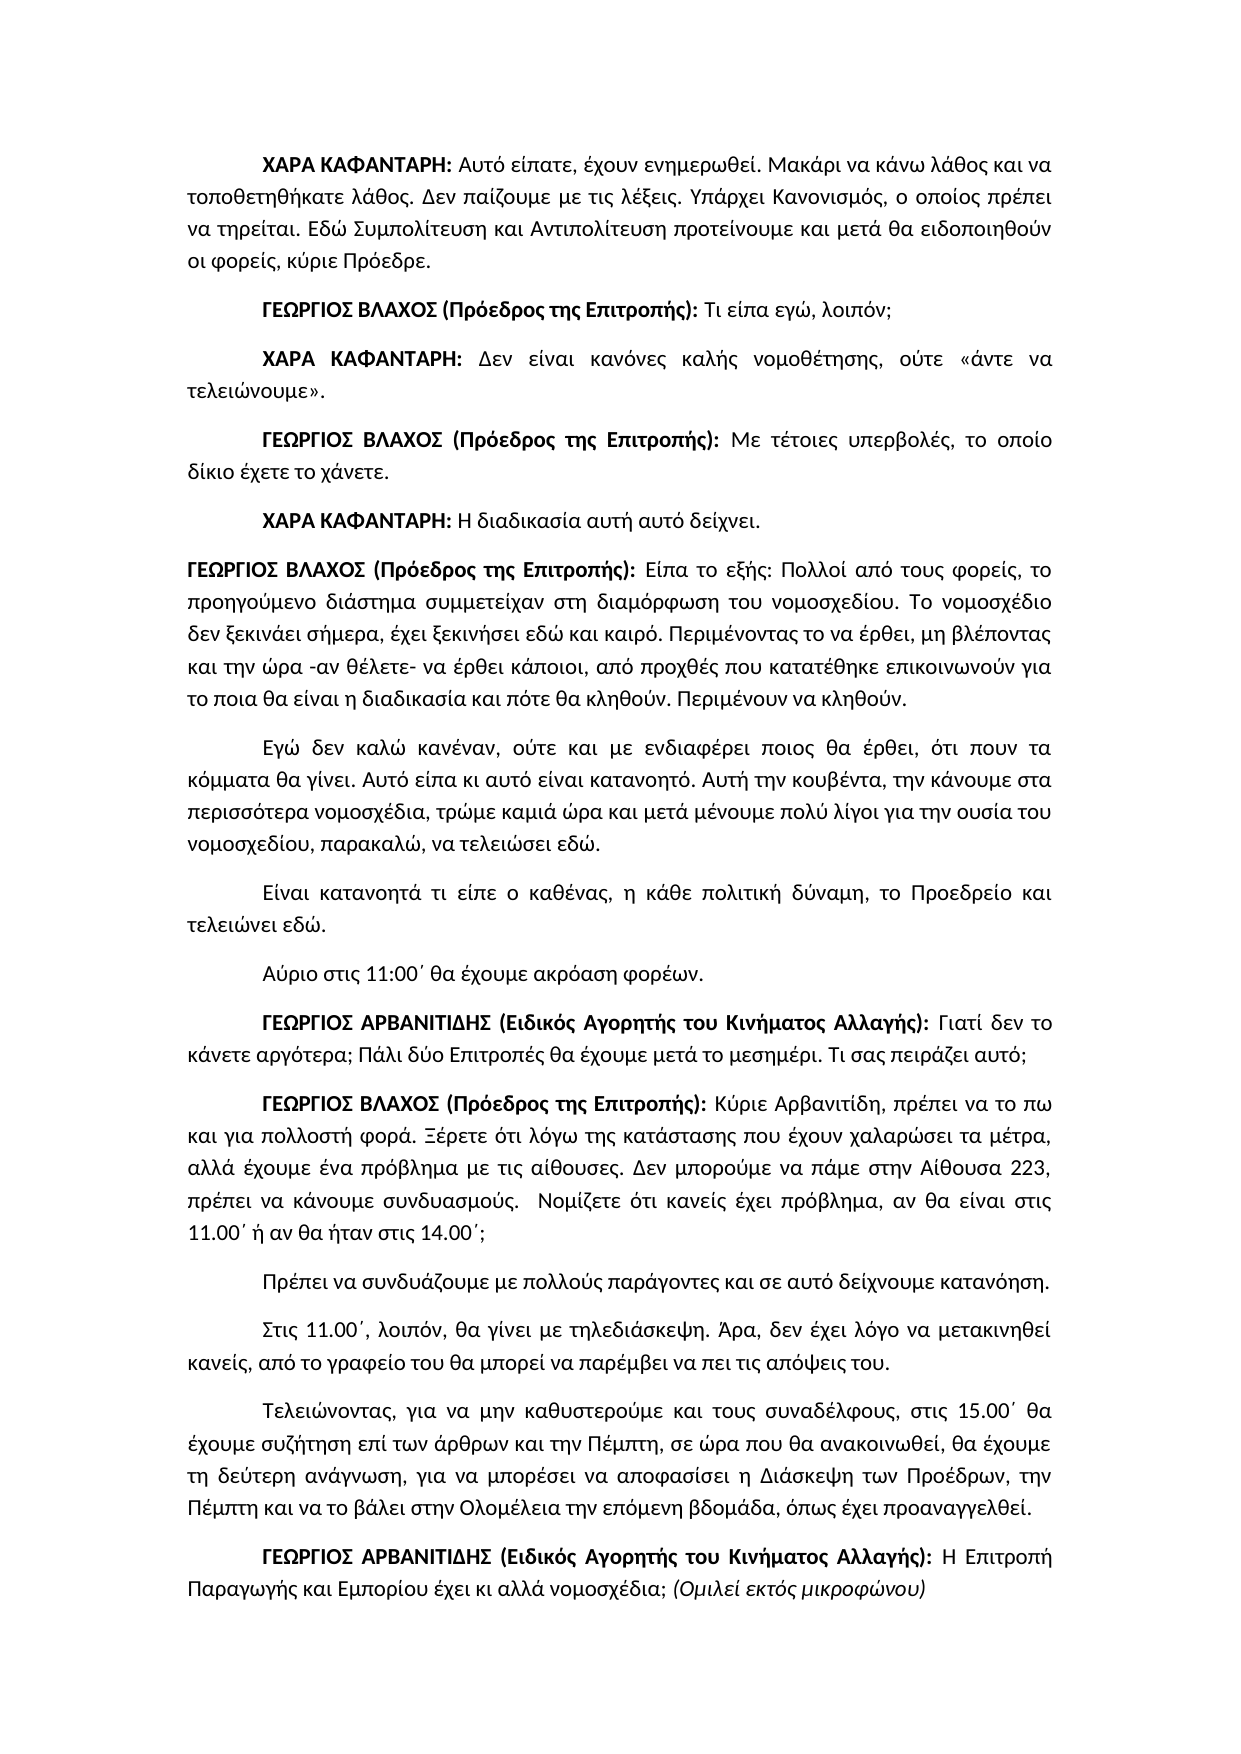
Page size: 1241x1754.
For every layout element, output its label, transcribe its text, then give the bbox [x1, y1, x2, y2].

text Πρέπει να συνδυάζουμε με πολλούς παράγοντες και σε αυτό δείχνουμε κατανόηση. [187, 1267, 1053, 1295]
text Αύριο στις 11:00΄ θα έχουμε ακρόαση φορέων. [187, 959, 1053, 987]
text Τελειώνοντας, για να μην καθυστερούμε και τους συναδέλφους, στις 15.00΄ θα έχουμε συζήτηση επί των άρθρων και την Πέμπτη, σε ώρα που θα ανακοινωθεί, θα έχουμε τη δεύτερη ανάγνωση, για να μπορέσει να αποφασίσει η Διάσκεψη των Προέδρων, την Πέμπτη και να το βάλει στην Ολομέλεια την επόμενη βδομάδα, όπως έχει προαναγγελθεί. [187, 1397, 1053, 1521]
text ΧΑΡΑ ΚΑΦΑΝΤΑΡΗ: Αυτό είπατε, έχουν ενημερωθεί. Μακάρι να κάνω λάθος και να τοποθετηθήκατε λάθος. Δεν παίζουμε με τις λέξεις. Υπάρχει Κανονισμός, ο οποίος πρέπει να τηρείται. Εδώ Συμπολίτευση και Αντιπολίτευση προτείνουμε και μετά θα ειδοποιηθούν οι φορείς, κύριε Πρόεδρε. [187, 150, 1053, 274]
text ΧΑΡΑ ΚΑΦΑΝΤΑΡΗ: Η διαδικασία αυτή αυτό δείχνει. [187, 506, 1053, 534]
text ΓΕΩΡΓΙΟΣ ΒΛΑΧΟΣ (Πρόεδρος της Επιτροπής): Κύριε Αρβανιτίδη, πρέπει να το πω και για πολλοστή φορά. Ξέρετε ότι λόγω της κατάστασης που έχουν χαλαρώσει τα μέτρα, αλλά έχουμε ένα πρόβλημα με τις αίθουσες. Δεν μπορούμε να πάμε στην Αίθουσα 223, πρέπει να κάνουμε συνδυασμούς. Νομίζετε ότι κανείς έχει πρόβλημα, αν θα είναι στις 11.00΄ ή αν θα ήταν στις 14.00΄; [187, 1089, 1053, 1246]
text Εγώ δεν καλώ κανέναν, ούτε και με ενδιαφέρει ποιος θα έρθει, ότι πουν τα κόμματα θα γίνει. Αυτό είπα κι αυτό είναι κατανοητό. Αυτή την κουβέντα, την κάνουμε στα περισσότερα νομοσχέδια, τρώμε καμιά ώρα και μετά μένουμε πολύ λίγοι για την ουσία του νομοσχεδίου, παρακαλώ, να τελειώσει εδώ. [187, 733, 1053, 857]
text ΓΕΩΡΓΙΟΣ ΒΛΑΧΟΣ (Πρόεδρος της Επιτροπής): Είπα το εξής: Πολλοί από τους φορείς, το προηγούμενο διάστημα συμμετείχαν στη διαμόρφωση του νομοσχεδίου. Το νομοσχέδιο δεν ξεκινάει σήμερα, έχει ξεκινήσει εδώ και καιρό. Περιμένοντας το να έρθει, μη βλέποντας και την ώρα -αν θέλετε- να έρθει κάποιοι, από προχθές που κατατέθηκε επικοινωνούν για το ποια θα είναι η διαδικασία και πότε θα κληθούν. Περιμένουν να κληθούν. [187, 555, 1053, 712]
text ΓΕΩΡΓΙΟΣ ΑΡΒΑΝΙΤΙΔΗΣ (Ειδικός Αγορητής του Κινήματος Αλλαγής): Γιατί δεν το κάνετε αργότερα; Πάλι δύο Επιτροπές θα έχουμε μετά το μεσημέρι. Τι σας πειράζει αυτό; [187, 1008, 1053, 1068]
text ΧΑΡΑ ΚΑΦΑΝΤΑΡΗ: Δεν είναι κανόνες καλής νομοθέτησης, ούτε «άντε να τελειώνουμε». [187, 344, 1053, 404]
text ΓΕΩΡΓΙΟΣ ΒΛΑΧΟΣ (Πρόεδρος της Επιτροπής): Τι είπα εγώ, λοιπόν; [187, 295, 1053, 323]
text ΓΕΩΡΓΙΟΣ ΑΡΒΑΝΙΤΙΔΗΣ (Ειδικός Αγορητής του Κινήματος Αλλαγής): Η Επιτροπή Παραγωγής και Εμπορίου έχει κι αλλά νομοσχέδια; (Ομιλεί εκτός μικροφώνου) [187, 1542, 1053, 1602]
text ΓΕΩΡΓΙΟΣ ΒΛΑΧΟΣ (Πρόεδρος της Επιτροπής): Με τέτοιες υπερβολές, το οποίο δίκιο έχετε το χάνετε. [187, 425, 1053, 486]
text Είναι κατανοητά τι είπε ο καθένας, η κάθε πολιτική δύναμη, το Προεδρείο και τελειώνει εδώ. [187, 878, 1053, 938]
text Στις 11.00΄, λοιπόν, θα γίνει με τηλεδιάσκεψη. Άρα, δεν έχει λόγο να μετακινηθεί κανείς, από το γραφείο του θα μπορεί να παρέμβει να πει τις απόψεις του. [187, 1316, 1053, 1376]
